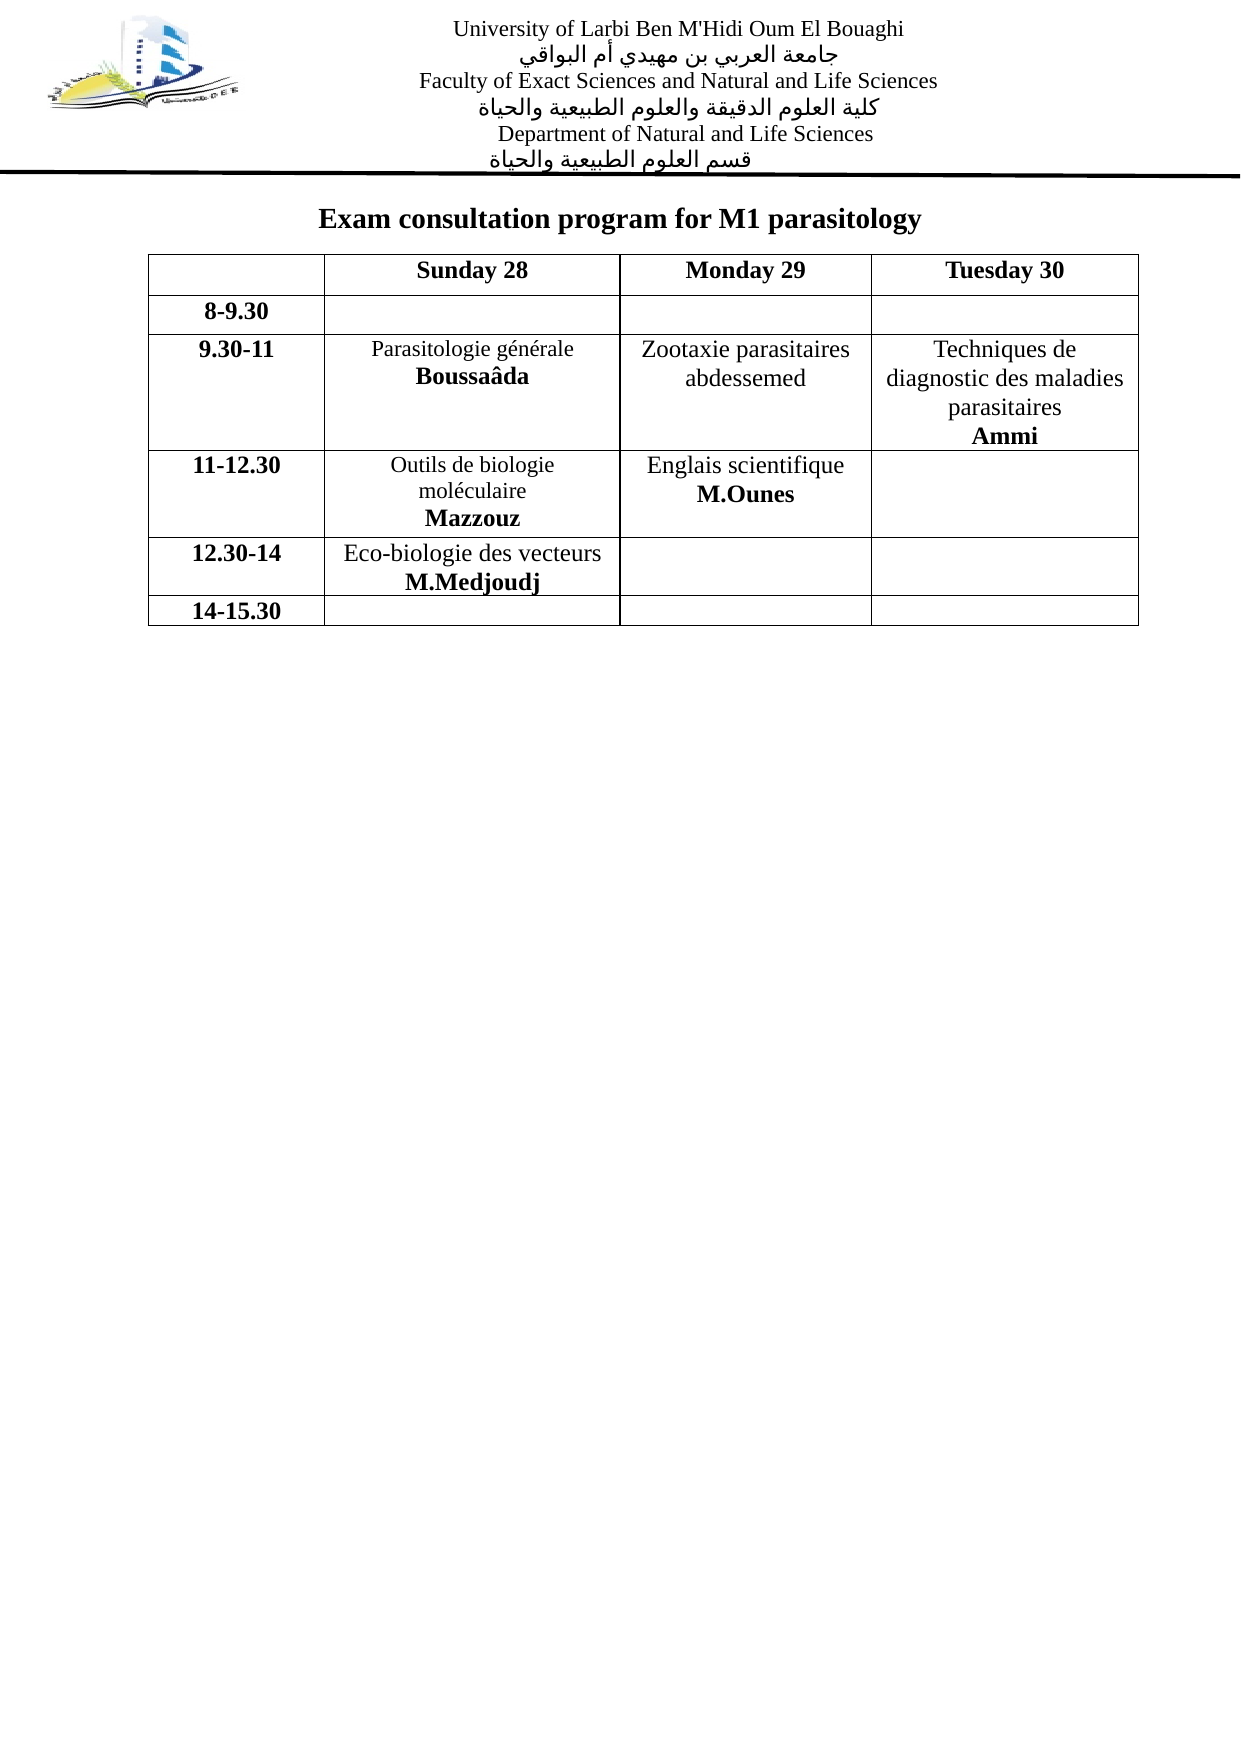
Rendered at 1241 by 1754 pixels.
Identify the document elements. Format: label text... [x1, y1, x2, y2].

table_cell [621, 596, 871, 625]
table_cell 11-12.30 [149, 451, 324, 537]
table_header [149, 255, 324, 295]
table_cell [621, 296, 871, 333]
table_cell 8-9.30 [149, 296, 324, 333]
table_cell 14-15.30 [149, 596, 324, 625]
table_cell [325, 296, 619, 333]
table_cell [872, 451, 1138, 537]
text جامعة العربي بن مهيدي أم البواقي [245, 41, 1093, 67]
table_cell 12.30-14 [149, 538, 324, 595]
text University of Larbi Ben M'Hidi Oum El Bouaghi [245, 15, 1093, 41]
table_cell Outils de biologie moléculaire Mazzouz [325, 451, 619, 537]
table_cell Techniques de diagnostic des maladies parasitaires Ammi [872, 335, 1138, 449]
text Faculty of Exact Sciences and Natural and Life Sciences [245, 67, 1093, 94]
text كلية العلوم الدقيقة والعلوم الطبيعية والحياة [148, 94, 1093, 120]
picture [46, 11, 245, 109]
table_cell Parasitologie générale Boussaâda [325, 335, 619, 449]
table_header Tuesday 30 [872, 255, 1138, 295]
table_cell [325, 596, 619, 625]
table_cell [621, 538, 871, 595]
table_header Sunday 28 [325, 255, 619, 295]
table_cell Eco-biologie des vecteurs M.Medjoudj [325, 538, 619, 595]
table_cell [872, 538, 1138, 595]
table_cell Zootaxie parasitaires abdessemed [621, 335, 871, 449]
text Exam consultation program for M1 parasitology [148, 201, 1093, 234]
text قسم العلوم الطبيعية والحياة [148, 147, 1093, 173]
table_cell [872, 596, 1138, 625]
table_cell Englais scientifique M.Ounes [621, 451, 871, 537]
table_cell 9.30-11 [149, 335, 324, 449]
table_header Monday 29 [621, 255, 871, 295]
text Department of Natural and Life Sciences [148, 120, 1093, 147]
table_cell [872, 296, 1138, 333]
